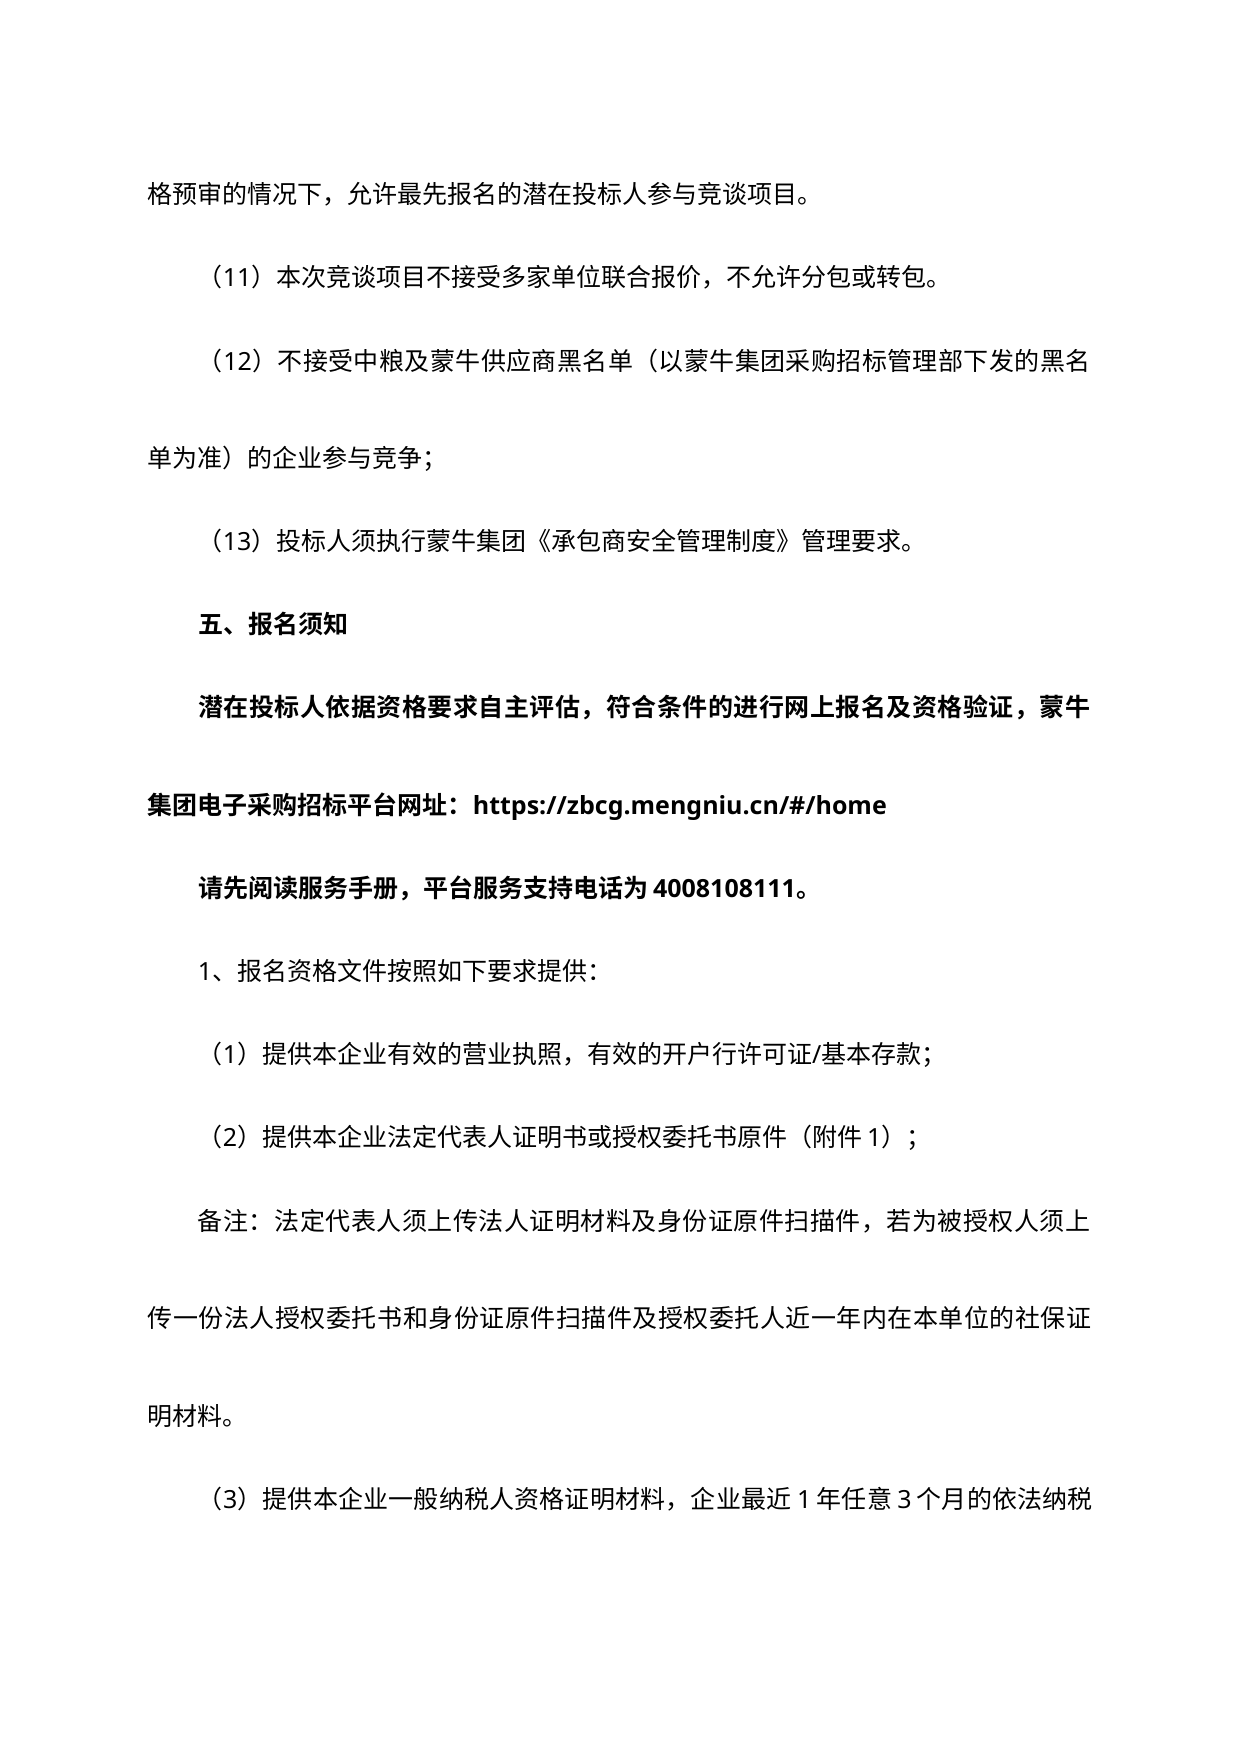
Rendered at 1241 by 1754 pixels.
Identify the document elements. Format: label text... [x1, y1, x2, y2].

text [148, 160, 1093, 225]
text （2）提供本企业法定代表人证明书或授权委托书原件（附件1）； [148, 1103, 1093, 1168]
text （12）不接受中粮及蒙牛供应商黑名单（以蒙牛集团采购招标管理部下发的黑名单为准）的企业参与竞争； [148, 327, 1093, 489]
text 1、报名资格文件按照如下要求提供： [148, 937, 1093, 1002]
text 潜在投标人依据资格要求自主评估，符合条件的进行网上报名及资格验证，蒙牛集团电子采购招标平台网址：https://zbcg.mengniu.cn/#/home [148, 673, 1093, 836]
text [148, 1465, 1093, 1530]
text 五、报名须知 [148, 590, 1093, 655]
text （11）本次竞谈项目不接受多家单位联合报价，不允许分包或转包。 [148, 243, 1093, 308]
text 请先阅读服务手册，平台服务支持电话为4008108111。 [148, 854, 1093, 919]
text （1）提供本企业有效的营业执照，有效的开户行许可证/基本存款； [148, 1020, 1093, 1085]
text （13）投标人须执行蒙牛集团《承包商安全管理制度》管理要求。 [148, 507, 1093, 572]
text 备注：法定代表人须上传法人证明材料及身份证原件扫描件，若为被授权人须上传一份法人授权委托书和身份证原件扫描件及授权委托人近一年内在本单位的社保证明材料。 [148, 1187, 1093, 1447]
